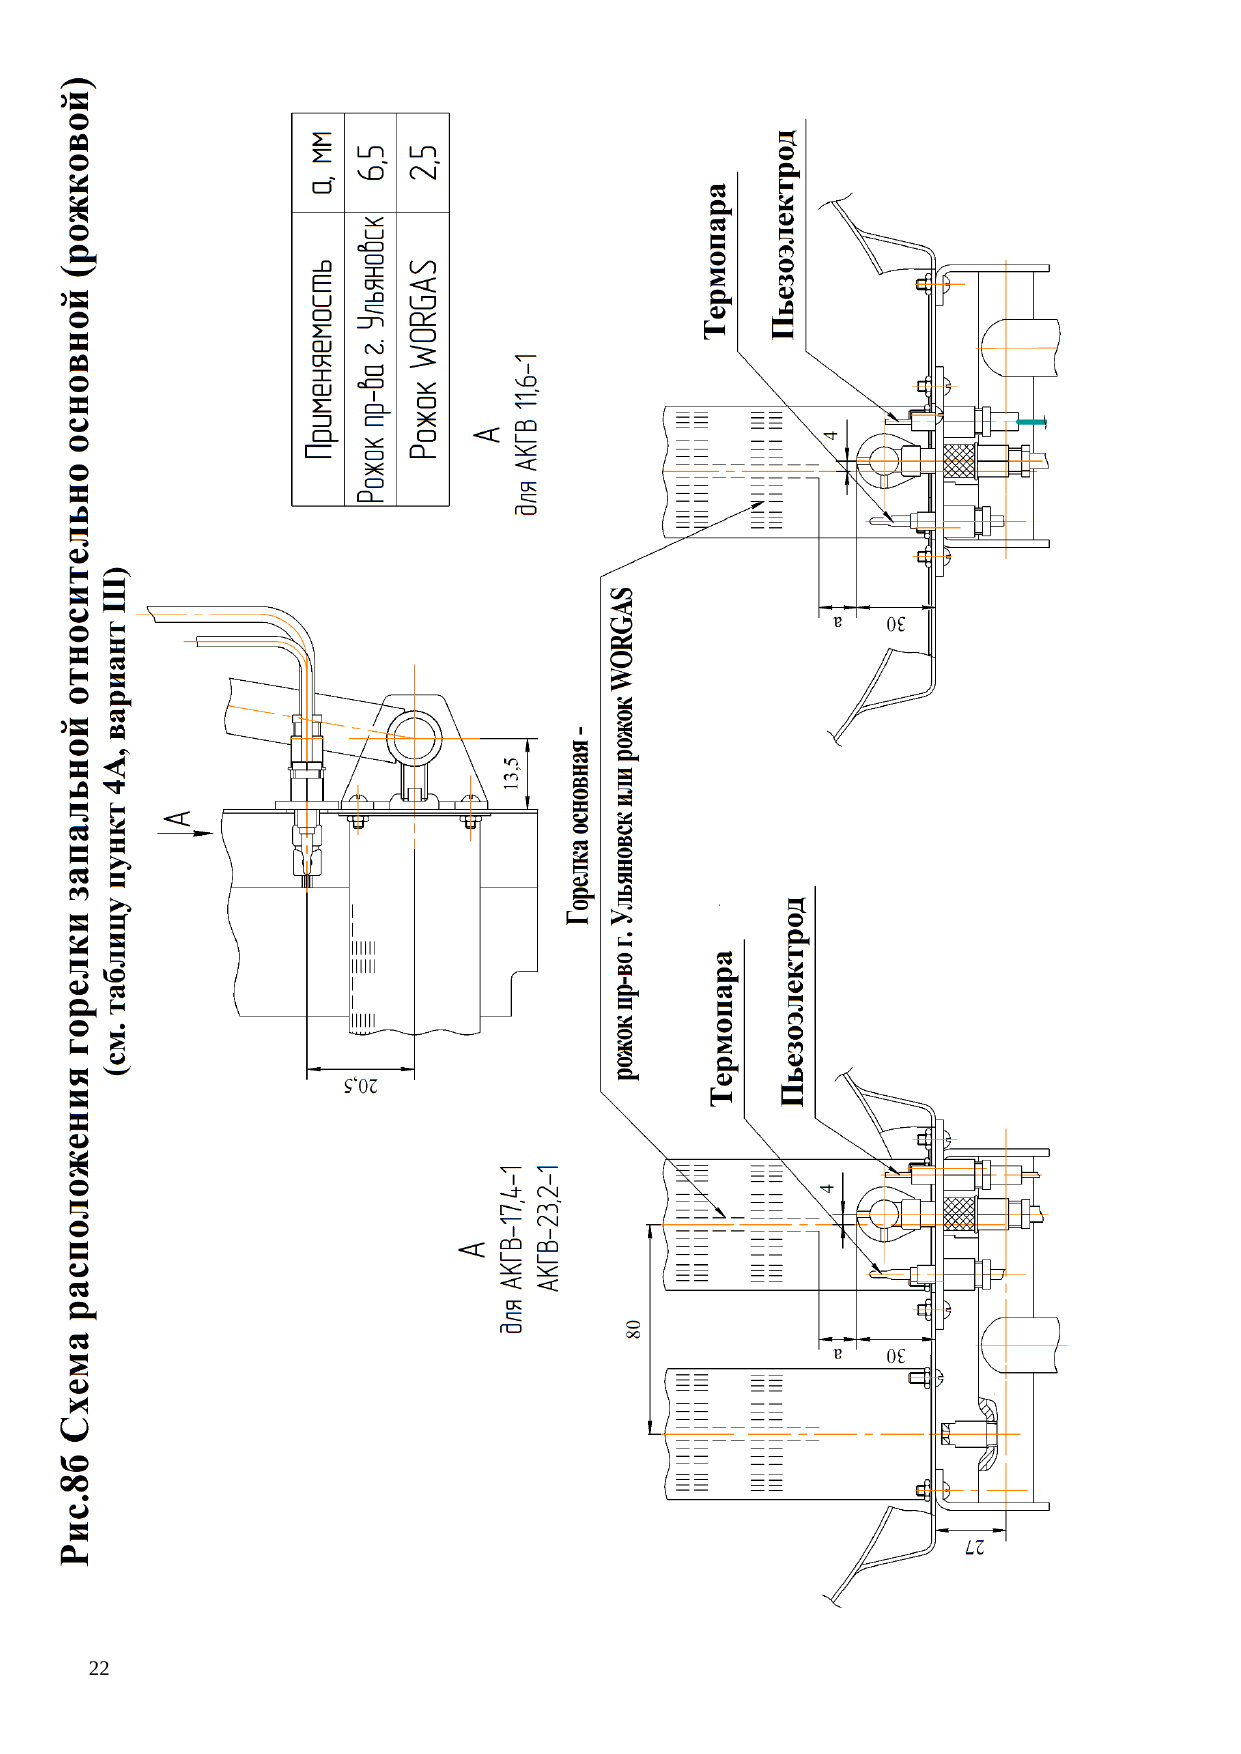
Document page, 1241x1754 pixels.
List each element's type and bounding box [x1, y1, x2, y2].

picture [52, 73, 1070, 1610]
